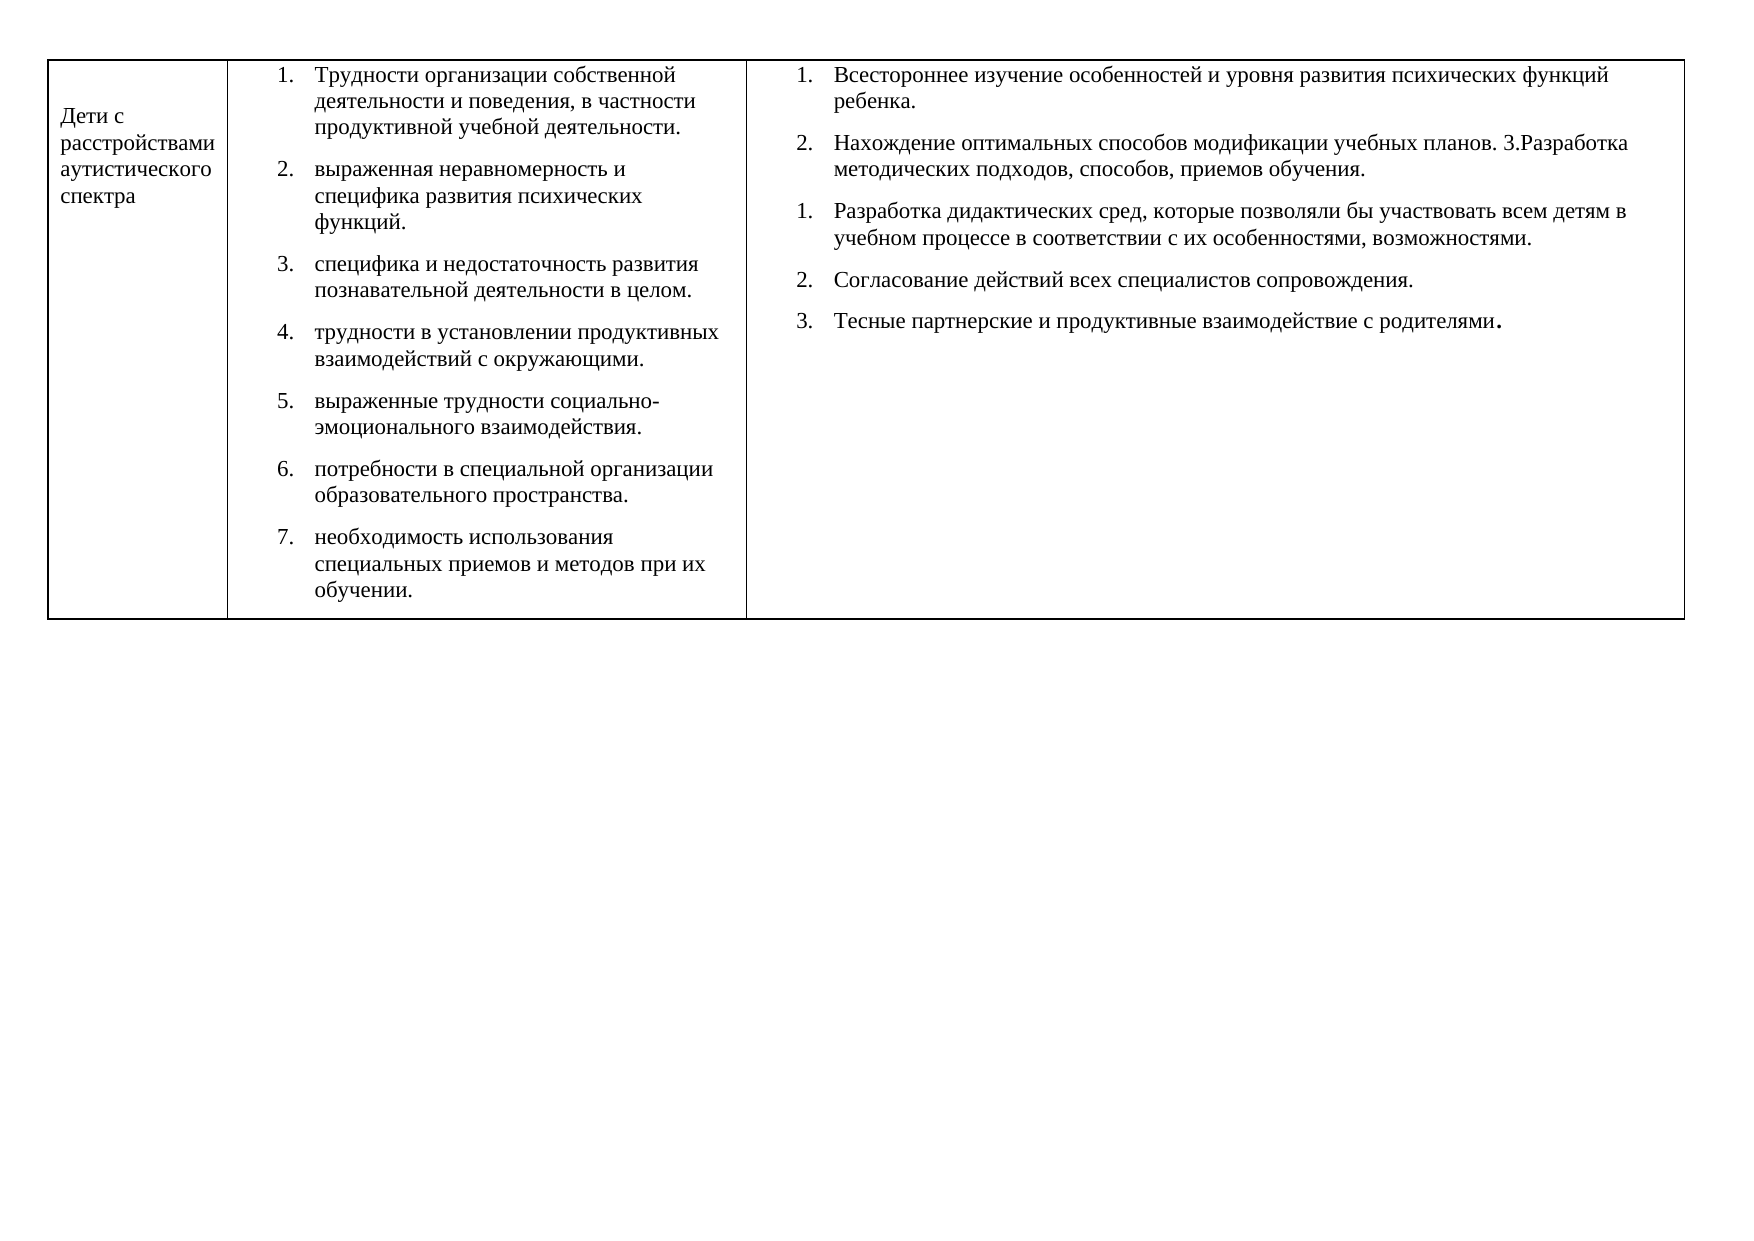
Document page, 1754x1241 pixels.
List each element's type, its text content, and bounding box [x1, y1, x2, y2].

table_cell Всестороннее изучение особенностей и уровня развития психических функций ребенка. Нахождение оптимальных способов модификации учебных планов. 3.Разработка методических подходов, способов, приемов обучения. Разработка дидактических сред, которые позволяли бы участвовать всем детям в учебном процессе в соответствии с их особенностями, возможностями. Согласование действий всех специалистов сопровождения. Тесные партнерские и продуктивные взаимодействие с родителями. [747, 61, 1684, 618]
table_cell Дети с расстройствами аутистического спектра [49, 61, 227, 618]
table_cell Трудности организации собственной деятельности и поведения, в частности продуктивной учебной деятельности. выраженная неравномерность и специфика развития психических функций. специфика и недостаточность развития познавательной деятельности в целом. трудности в установлении продуктивных взаимодействий с окружающими. выраженные трудности социально- эмоционального взаимодействия. потребности в специальной организации образовательного пространства. необходимость использования специальных приемов и методов при их обучении. [228, 61, 746, 618]
